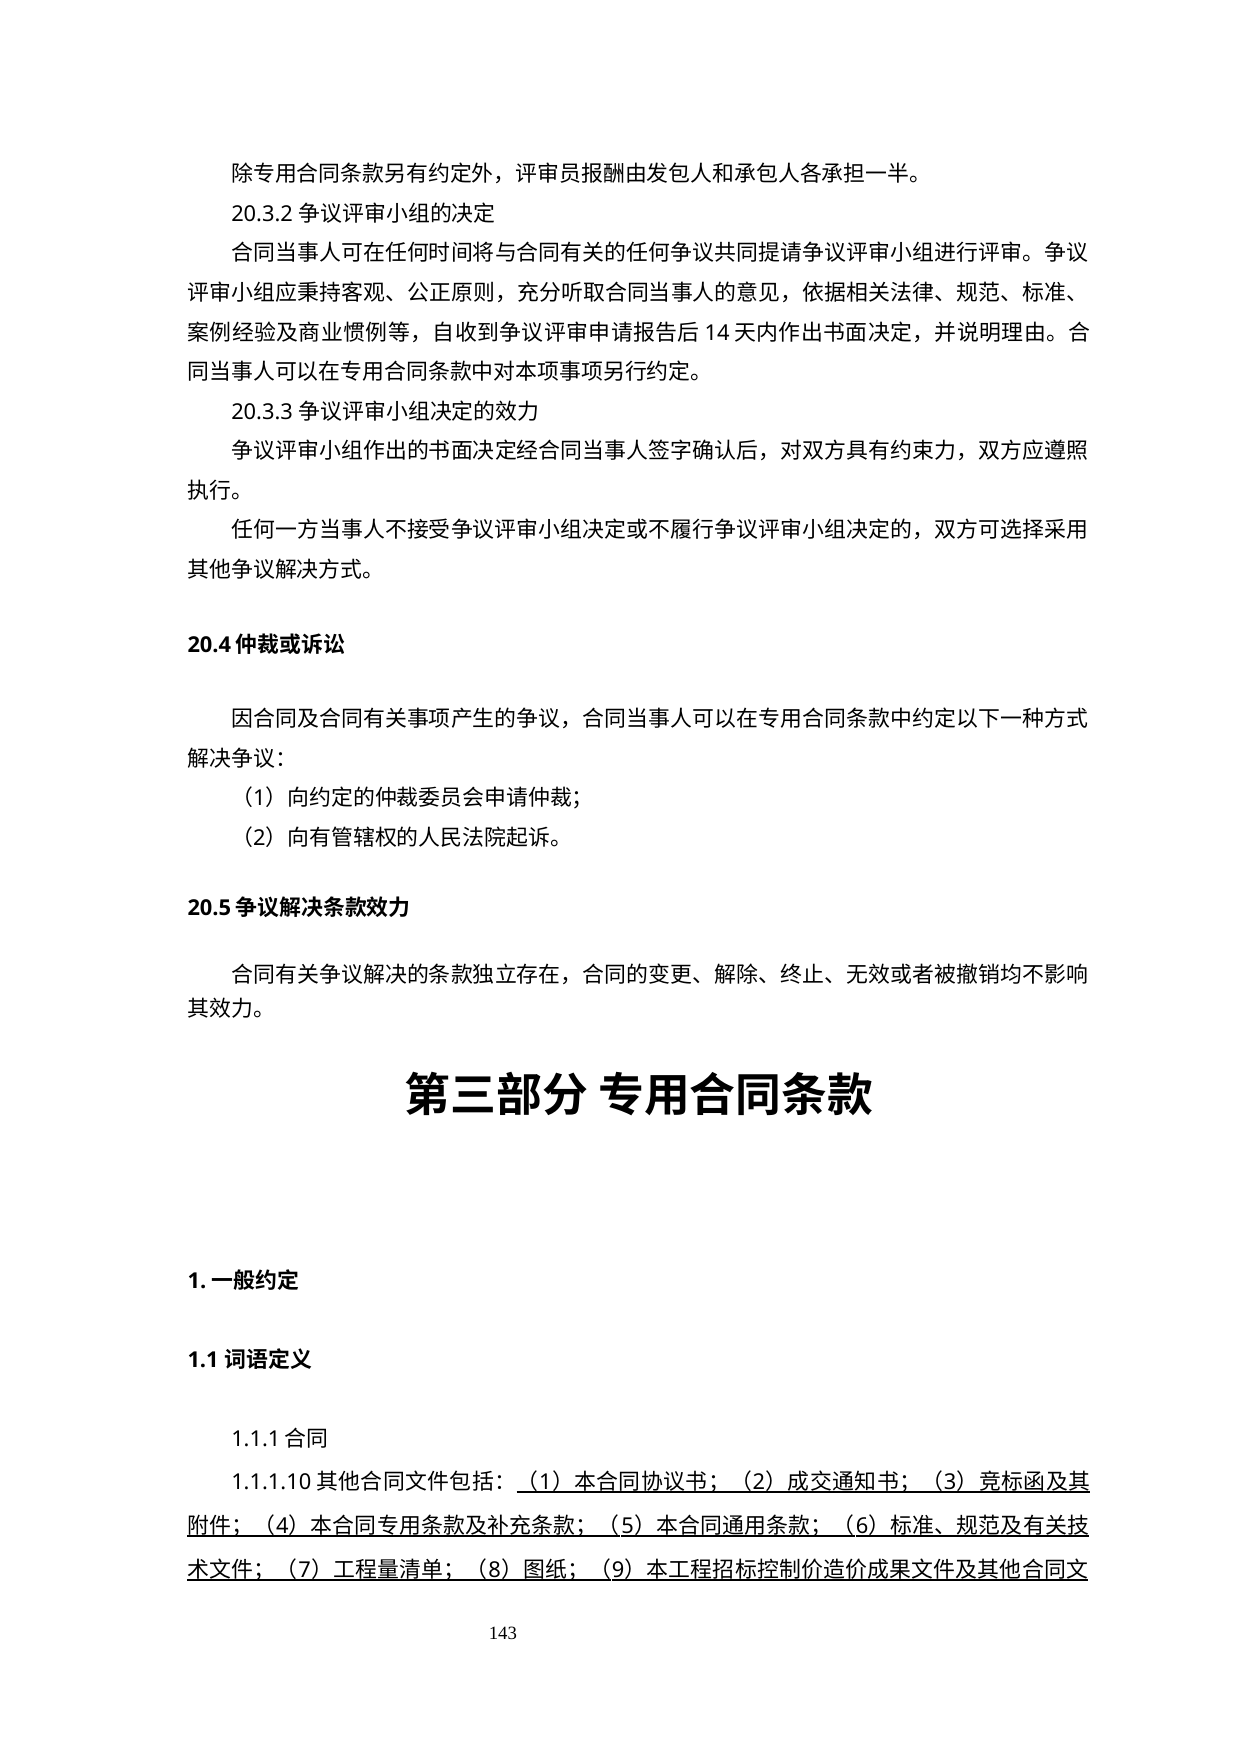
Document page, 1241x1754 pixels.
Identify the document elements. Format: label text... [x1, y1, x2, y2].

subtitle 第三部分 专用合同条款 [187, 1058, 1090, 1125]
text 因合同及合同有关事项产生的争议，合同当事人可以在专用合同条款中约定以下一种方式解决争议： [187, 695, 1090, 774]
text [187, 1455, 1090, 1586]
text 1.1.1合同 [187, 1411, 1090, 1455]
text 争议评审小组作出的书面决定经合同当事人签字确认后，对双方具有约束力，双方应遵照执行。 [187, 427, 1090, 506]
text （1）向约定的仲裁委员会申请仲裁； [187, 774, 1090, 813]
text 合同有关争议解决的条款独立存在，合同的变更、解除、终止、无效或者被撤销均不影响其效力。 [187, 956, 1090, 1023]
text 合同当事人可在任何时间将与合同有关的任何争议共同提请争议评审小组进行评审。争议评审小组应秉持客观、公正原则，充分听取合同当事人的意见，依据相关法律、规范、标准、案例经验及商业惯例等，自收到争议评审申请报告后14天内作出书面决定，并说明理由。合同当事人可以在专用合同条款中对本项事项另行约定。 [187, 229, 1090, 387]
text 20.3.2 争议评审小组的决定 [187, 189, 1090, 229]
text 20.3.3 争议评审小组决定的效力 [187, 387, 1090, 427]
text 除专用合同条款另有约定外，评审员报酬由发包人和承包人各承担一半。 [187, 150, 1090, 189]
text （2）向有管辖权的人民法院起诉。 [187, 813, 1090, 853]
text 20.4仲裁或诉讼 [187, 621, 1090, 660]
text 任何一方当事人不接受争议评审小组决定或不履行争议评审小组决定的，双方可选择采用其他争议解决方式。 [187, 506, 1090, 585]
text 20.5争议解决条款效力 [187, 888, 1090, 922]
text 1. 一般约定 [187, 1254, 1090, 1297]
text 1.1 词语定义 [187, 1333, 1090, 1377]
